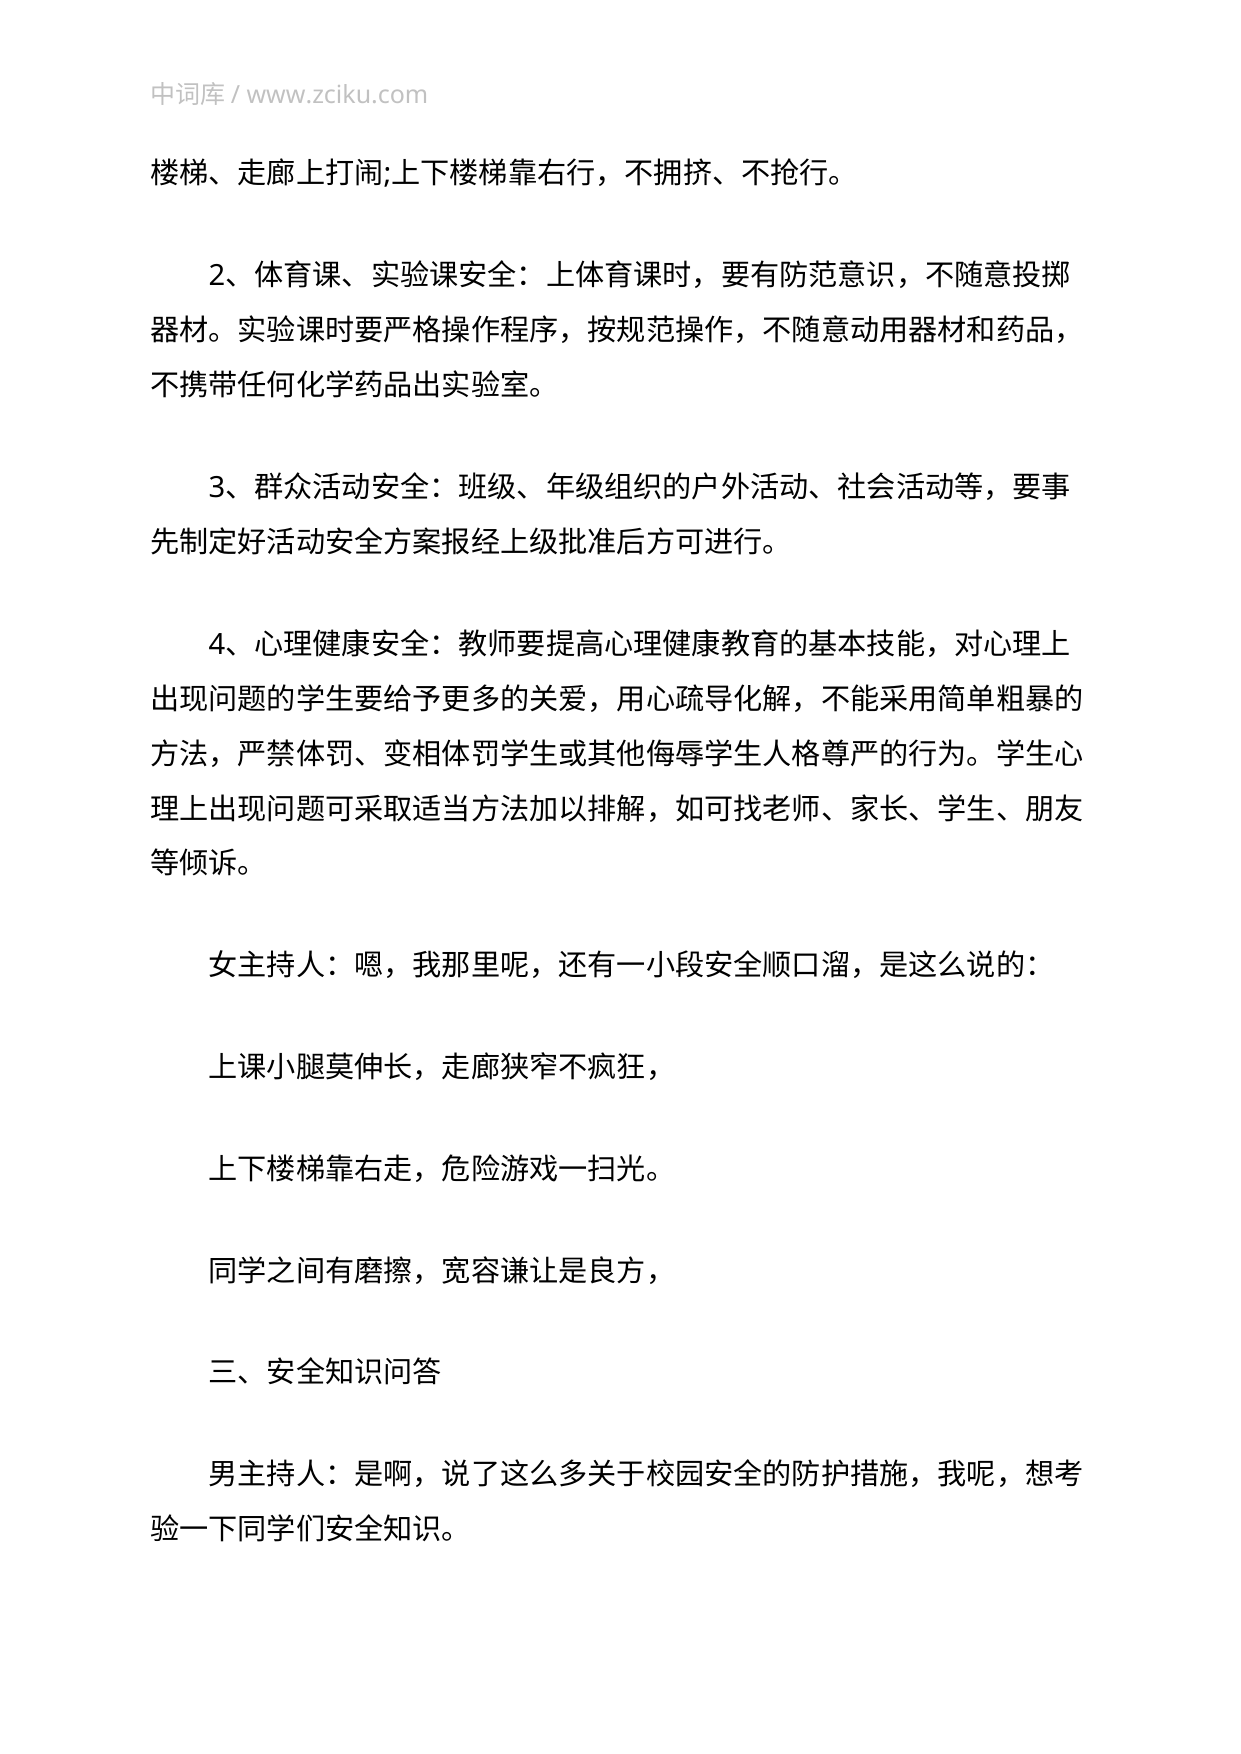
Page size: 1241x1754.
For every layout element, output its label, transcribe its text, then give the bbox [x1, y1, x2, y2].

text 2、体育课、实验课安全：上体育课时，要有防范意识，不随意投掷器材。实验课时要严格操作程序，按规范操作，不随意动用器材和药品，不携带任何化学药品出实验室。 [150, 252, 1090, 404]
text 上课小腿莫伸长，走廊狭窄不疯狂， [150, 1044, 1090, 1086]
text 上下楼梯靠右走，危险游戏一扫光。 [150, 1145, 1090, 1188]
text 三、安全知识问答 [150, 1349, 1090, 1391]
text 4、心理健康安全：教师要提高心理健康教育的基本技能，对心理上出现问题的学生要给予更多的关爱，用心疏导化解，不能采用简单粗暴的方法，严禁体罚、变相体罚学生或其他侮辱学生人格尊严的行为。学生心理上出现问题可采取适当方法加以排解，如可找老师、家长、学生、朋友等倾诉。 [150, 620, 1090, 882]
text 女主持人：嗯，我那里呢，还有一小段安全顺口溜，是这么说的： [150, 942, 1090, 984]
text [150, 150, 1090, 192]
text 同学之间有磨擦，宽容谦让是良方， [150, 1247, 1090, 1289]
text 3、群众活动安全：班级、年级组织的户外活动、社会活动等，要事先制定好活动安全方案报经上级批准后方可进行。 [150, 464, 1090, 561]
text 男主持人：是啊，说了这么多关于校园安全的防护措施，我呢，想考验一下同学们安全知识。 [150, 1451, 1090, 1548]
